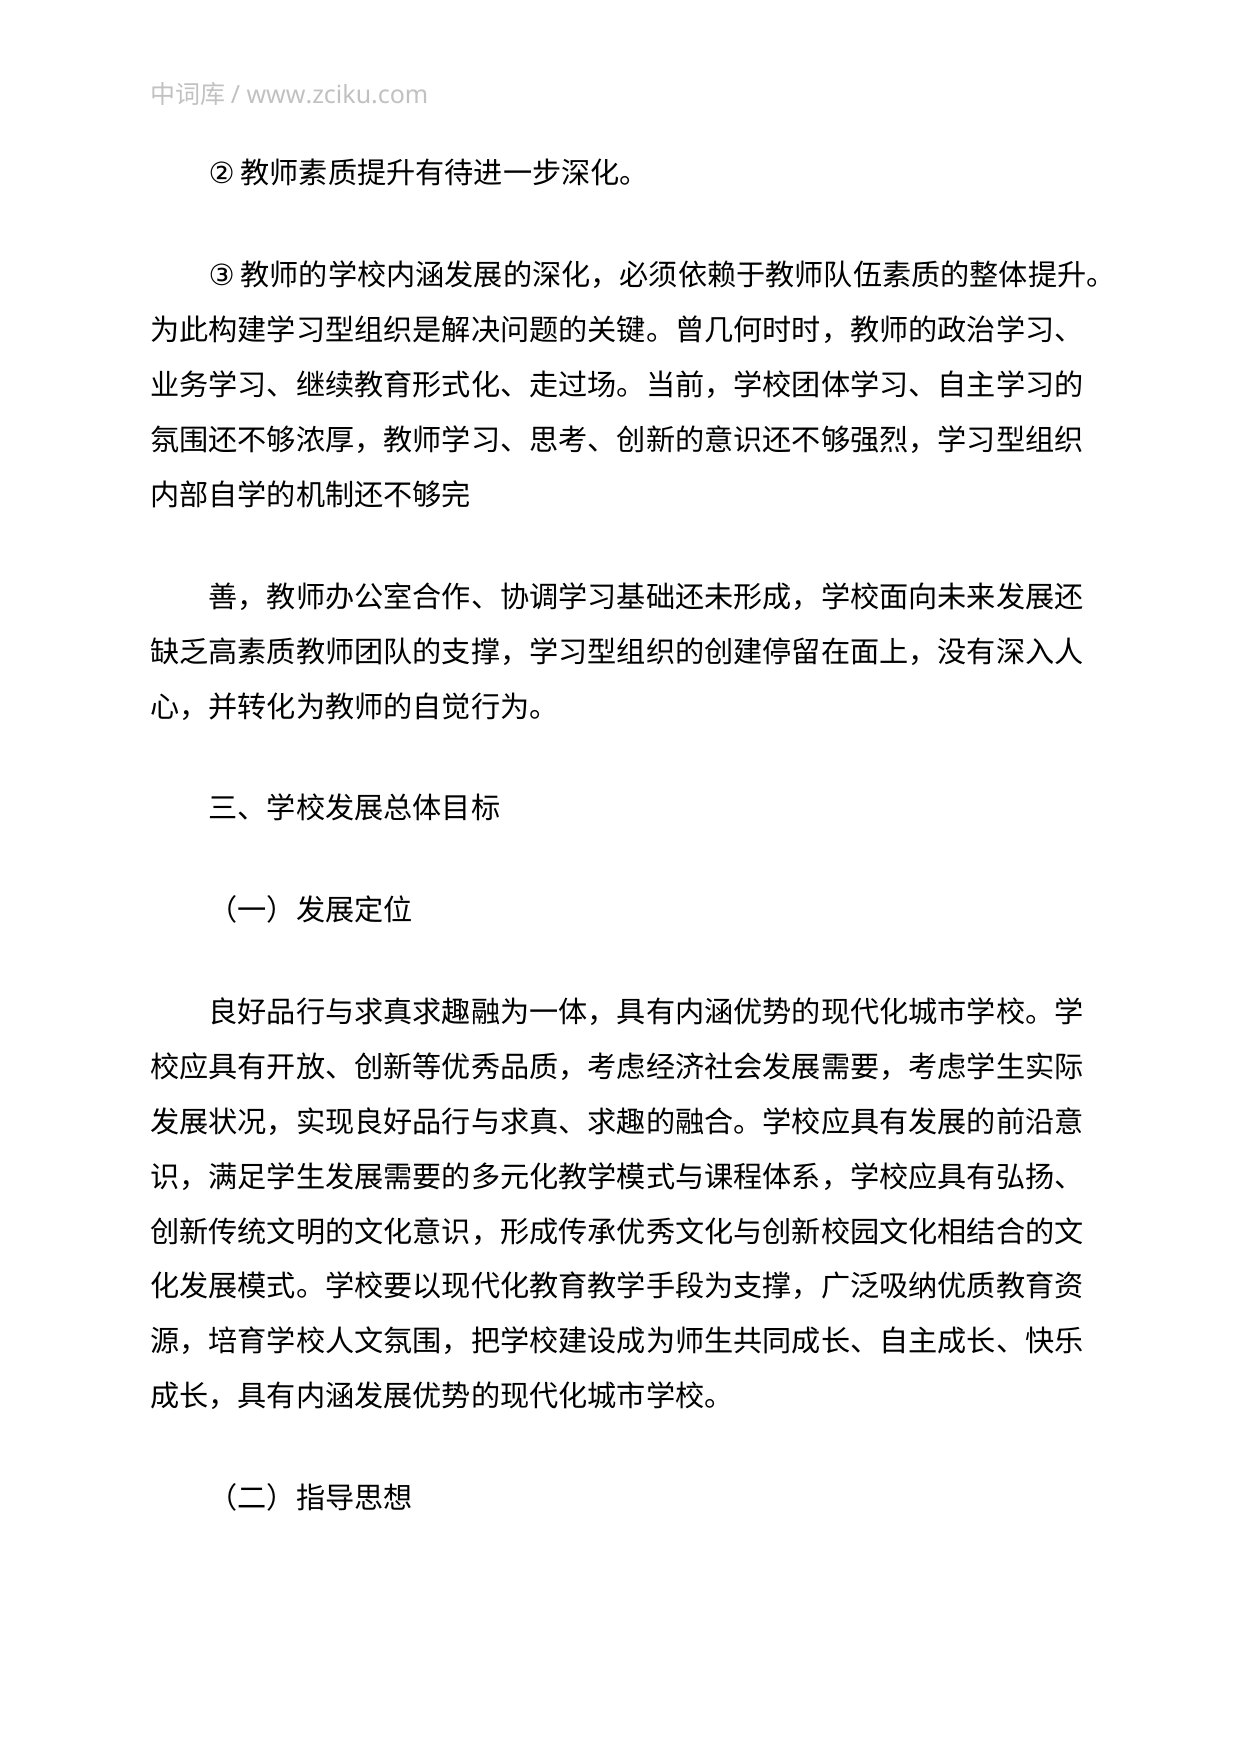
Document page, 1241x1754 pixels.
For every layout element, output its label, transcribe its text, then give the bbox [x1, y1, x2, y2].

text 善，教师办公室合作、协调学习基础还未形成，学校面向未来发展还缺乏高素质教师团队的支撑，学习型组织的创建停留在面上，没有深入人心，并转化为教师的自觉行为。 [150, 573, 1090, 726]
text （一）发展定位 [150, 887, 1090, 929]
text ②教师素质提升有待进一步深化。 [150, 150, 1090, 192]
text 三、学校发展总体目标 [150, 785, 1090, 827]
text 良好品行与求真求趣融为一体，具有内涵优势的现代化城市学校。学校应具有开放、创新等优秀品质，考虑经济社会发展需要，考虑学生实际发展状况，实现良好品行与求真、求趣的融合。学校应具有发展的前沿意识，满足学生发展需要的多元化教学模式与课程体系，学校应具有弘扬、创新传统文明的文化意识，形成传承优秀文化与创新校园文化相结合的文化发展模式。学校要以现代化教育教学手段为支撑，广泛吸纳优质教育资源，培育学校人文氛围，把学校建设成为师生共同成长、自主成长、快乐成长，具有内涵发展优势的现代化城市学校。 [150, 988, 1090, 1415]
text （二）指导思想 [150, 1474, 1090, 1517]
text ③教师的学校内涵发展的深化，必须依赖于教师队伍素质的整体提升。为此构建学习型组织是解决问题的关键。曾几何时时，教师的政治学习、业务学习、继续教育形式化、走过场。当前，学校团体学习、自主学习的氛围还不够浓厚，教师学习、思考、创新的意识还不够强烈，学习型组织内部自学的机制还不够完 [150, 252, 1090, 514]
